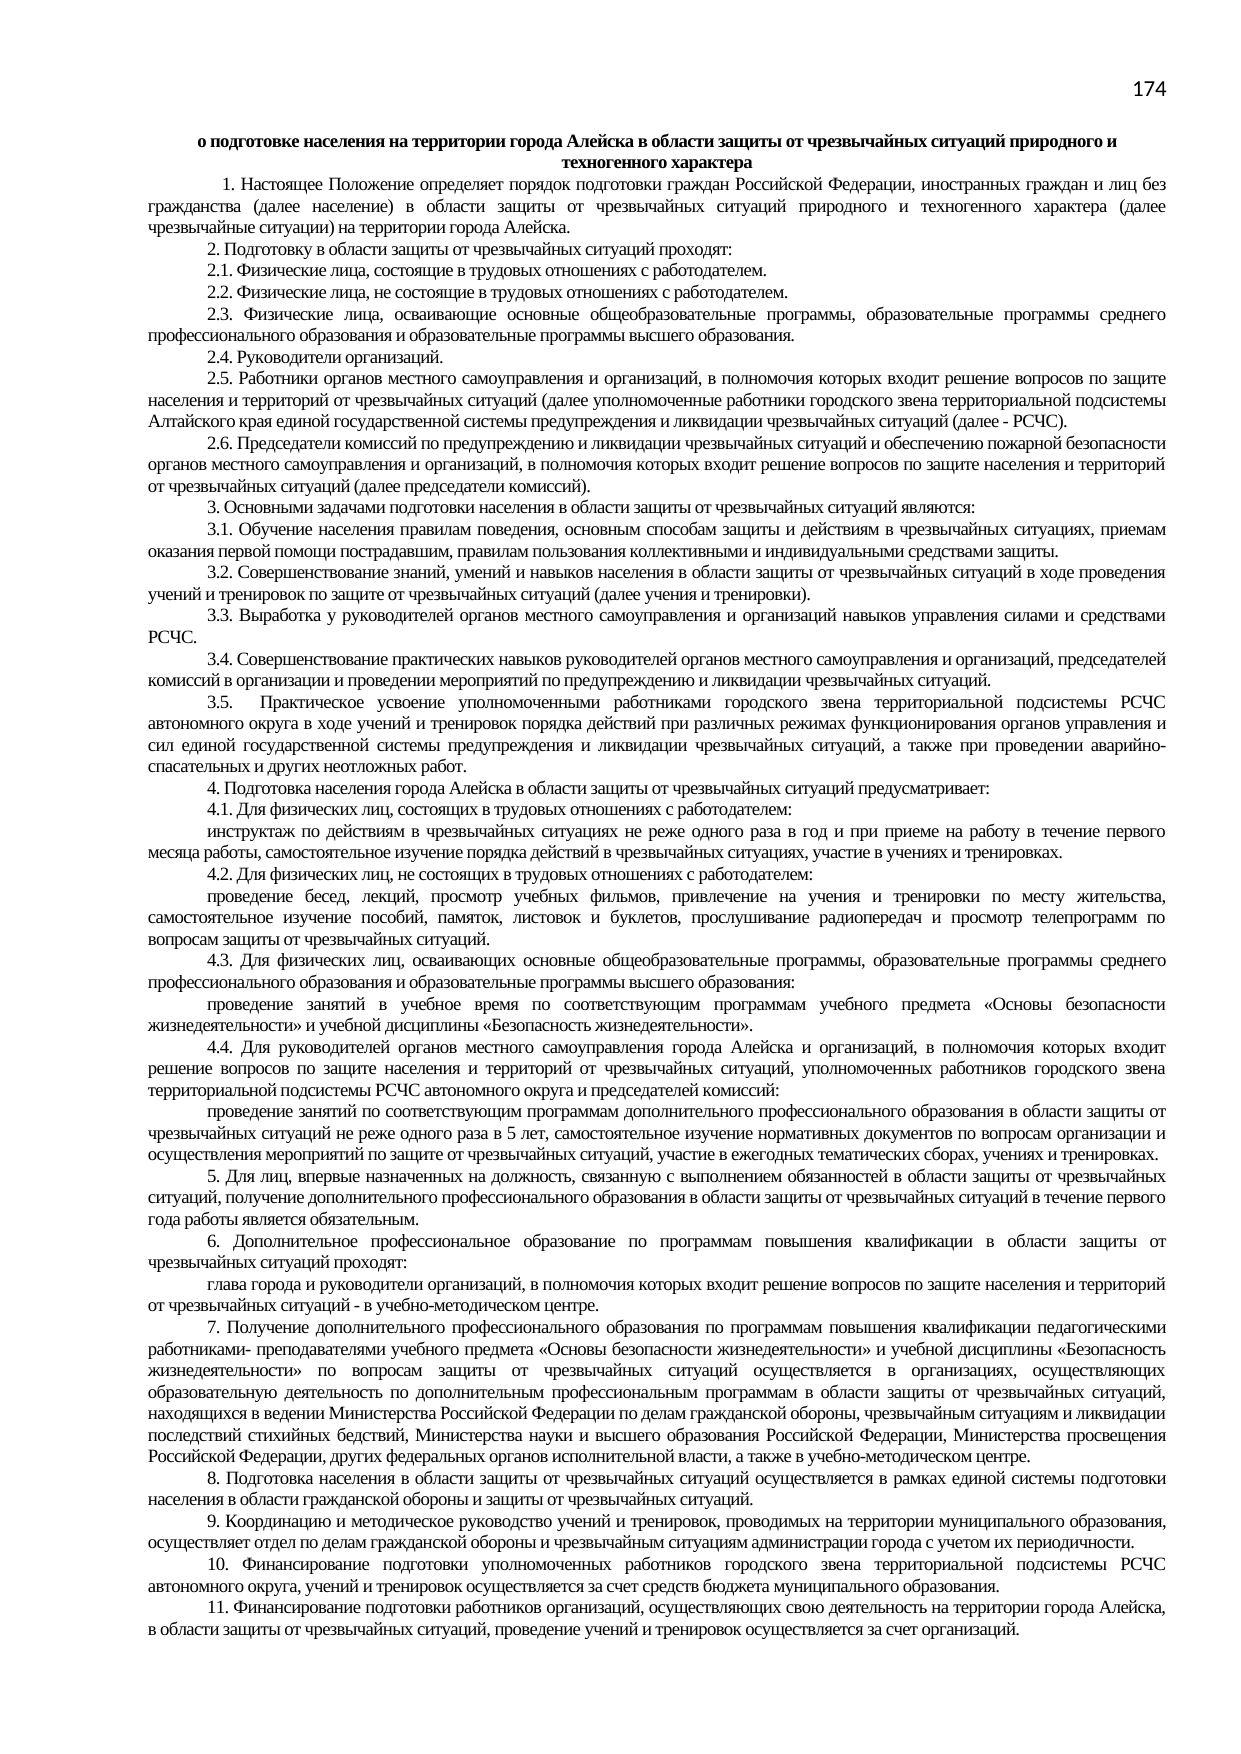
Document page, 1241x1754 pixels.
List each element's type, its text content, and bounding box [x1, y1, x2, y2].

text 11. Финансирование подготовки работников организаций, осуществляющих свою деятельность на территории города Алейска, в области защиты от чрезвычайных ситуаций, проведение учений и тренировок осуществляется за счет организаций. [148, 1596, 1167, 1639]
text 10. Финансирование подготовки уполномоченных работников городского звена территориальной подсистемы РСЧС автономного округа, учений и тренировок осуществляется за счет средств бюджета муниципального образования. [148, 1553, 1167, 1596]
text 2.1. Физические лица, состоящие в трудовых отношениях с работодателем. [148, 259, 1167, 281]
text 2. Подготовку в области защиты от чрезвычайных ситуаций проходят: [148, 238, 1167, 259]
text 7. Получение дополнительного профессионального образования по программам повышения квалификации педагогическими работниками- преподавателями учебного предмета «Основы безопасности жизнедеятельности» и учебной дисциплины «Безопасность жизнедеятельности» по вопросам защиты от чрезвычайных ситуаций осуществляется в организациях, осуществляющих образовательную деятельность по дополнительным профессиональным программам в области защиты от чрезвычайных ситуаций, находящихся в ведении Министерства Российской Федерации по делам гражданской обороны, чрезвычайным ситуациям и ликвидации последствий стихийных бедствий, Министерства науки и высшего образования Российской Федерации, Министерства просвещения Российской Федерации, других федеральных органов исполнительной власти, а также в учебно-методическом центре. [148, 1316, 1167, 1467]
text инструктаж по действиям в чрезвычайных ситуациях не реже одного раза в год и при приеме на работу в течение первого месяца работы, самостоятельное изучение порядка действий в чрезвычайных ситуациях, участие в учениях и тренировках. [148, 820, 1167, 863]
text проведение бесед, лекций, просмотр учебных фильмов, привлечение на учения и тренировки по месту жительства, самостоятельное изучение пособий, памяток, листовок и буклетов, прослушивание радиопередач и просмотр телепрограмм по вопросам защиты от чрезвычайных ситуаций. [148, 884, 1167, 949]
text 5. Для лиц, впервые назначенных на должность, связанную с выполнением обязанностей в области защиты от чрезвычайных ситуаций, получение дополнительного профессионального образования в области защиты от чрезвычайных ситуаций в течение первого года работы является обязательным. [148, 1165, 1167, 1229]
text 6. Дополнительное профессиональное образование по программам повышения квалификации в области защиты от чрезвычайных ситуаций проходят: [148, 1229, 1167, 1273]
text 3.2. Совершенствование знаний, умений и навыков населения в области защиты от чрезвычайных ситуаций в ходе проведения учений и тренировок по защите от чрезвычайных ситуаций (далее учения и тренировки). [148, 561, 1167, 604]
text 3.3. Выработка у руководителей органов местного самоуправления и организаций навыков управления силами и средствами РСЧС. [148, 604, 1167, 647]
text 2.2. Физические лица, не состоящие в трудовых отношениях с работодателем. [148, 281, 1167, 302]
text 2.4. Руководители организаций. [148, 346, 1167, 367]
text 3.5. Практическое усвоение уполномоченными работниками городского звена территориальной подсистемы РСЧС автономного округа в ходе учений и тренировок порядка действий при различных режимах функционирования органов управления и сил единой государственной системы предупреждения и ликвидации чрезвычайных ситуаций, а также при проведении аварийно-спасательных и других неотложных работ. [148, 691, 1167, 777]
text 2.5. Работники органов местного самоуправления и организаций, в полномочия которых входит решение вопросов по защите населения и территорий от чрезвычайных ситуаций (далее уполномоченные работники городского звена территориальной подсистемы Алтайского края единой государственной системы предупреждения и ликвидации чрезвычайных ситуаций (далее - РСЧС). [148, 367, 1167, 432]
text 3.1. Обучение населения правилам поведения, основным способам защиты и действиям в чрезвычайных ситуациях, приемам оказания первой помощи пострадавшим, правилам пользования коллективными и индивидуальными средствами защиты. [148, 518, 1167, 561]
text 4.3. Для физических лиц, осваивающих основные общеобразовательные программы, образовательные программы среднего профессионального образования и образовательные программы высшего образования: [148, 949, 1167, 992]
text о подготовке населения на территории города Алейска в области защиты от чрезвычайных ситуаций природного и техногенного характера [148, 130, 1167, 173]
text 4.4. Для руководителей органов местного самоуправления города Алейска и организаций, в полномочия которых входит решение вопросов по защите населения и территорий от чрезвычайных ситуаций, уполномоченных работников городского звена территориальной подсистемы РСЧС автономного округа и председателей комиссий: [148, 1036, 1167, 1100]
text 2.3. Физические лица, осваивающие основные общеобразовательные программы, образовательные программы среднего профессионального образования и образовательные программы высшего образования. [148, 302, 1167, 346]
text глава города и руководители организаций, в полномочия которых входит решение вопросов по защите населения и территорий от чрезвычайных ситуаций - в учебно-методическом центре. [148, 1273, 1167, 1316]
text 8. Подготовка населения в области защиты от чрезвычайных ситуаций осуществляется в рамках единой системы подготовки населения в области гражданской обороны и защиты от чрезвычайных ситуаций. [148, 1467, 1167, 1510]
text 4.2. Для физических лиц, не состоящих в трудовых отношениях с работодателем: [148, 863, 1167, 884]
text 1. Настоящее Положение определяет порядок подготовки граждан Российской Федерации, иностранных граждан и лиц без гражданства (далее население) в области защиты от чрезвычайных ситуаций природного и техногенного характера (далее чрезвычайные ситуации) на территории города Алейска. [148, 173, 1167, 238]
text 4.1. Для физических лиц, состоящих в трудовых отношениях с работодателем: [148, 798, 1167, 820]
text 3. Основными задачами подготовки населения в области защиты от чрезвычайных ситуаций являются: [148, 496, 1167, 518]
text 2.6. Председатели комиссий по предупреждению и ликвидации чрезвычайных ситуаций и обеспечению пожарной безопасности органов местного самоуправления и организаций, в полномочия которых входит решение вопросов по защите населения и территорий от чрезвычайных ситуаций (далее председатели комиссий). [148, 432, 1167, 496]
text проведение занятий в учебное время по соответствующим программам учебного предмета «Основы безопасности жизнедеятельности» и учебной дисциплины «Безопасность жизнедеятельности». [148, 992, 1167, 1036]
text 3.4. Совершенствование практических навыков руководителей органов местного самоуправления и организаций, председателей комиссий в организации и проведении мероприятий по предупреждению и ликвидации чрезвычайных ситуаций. [148, 647, 1167, 691]
text 9. Координацию и методическое руководство учений и тренировок, проводимых на территории муниципального образования, осуществляет отдел по делам гражданской обороны и чрезвычайным ситуациям администрации города с учетом их периодичности. [148, 1510, 1167, 1553]
text 4. Подготовка населения города Алейска в области защиты от чрезвычайных ситуаций предусматривает: [148, 777, 1167, 798]
text проведение занятий по соответствующим программам дополнительного профессионального образования в области защиты от чрезвычайных ситуаций не реже одного раза в 5 лет, самостоятельное изучение нормативных документов по вопросам организации и осуществления мероприятий по защите от чрезвычайных ситуаций, участие в ежегодных тематических сборах, учениях и тренировках. [148, 1100, 1167, 1165]
